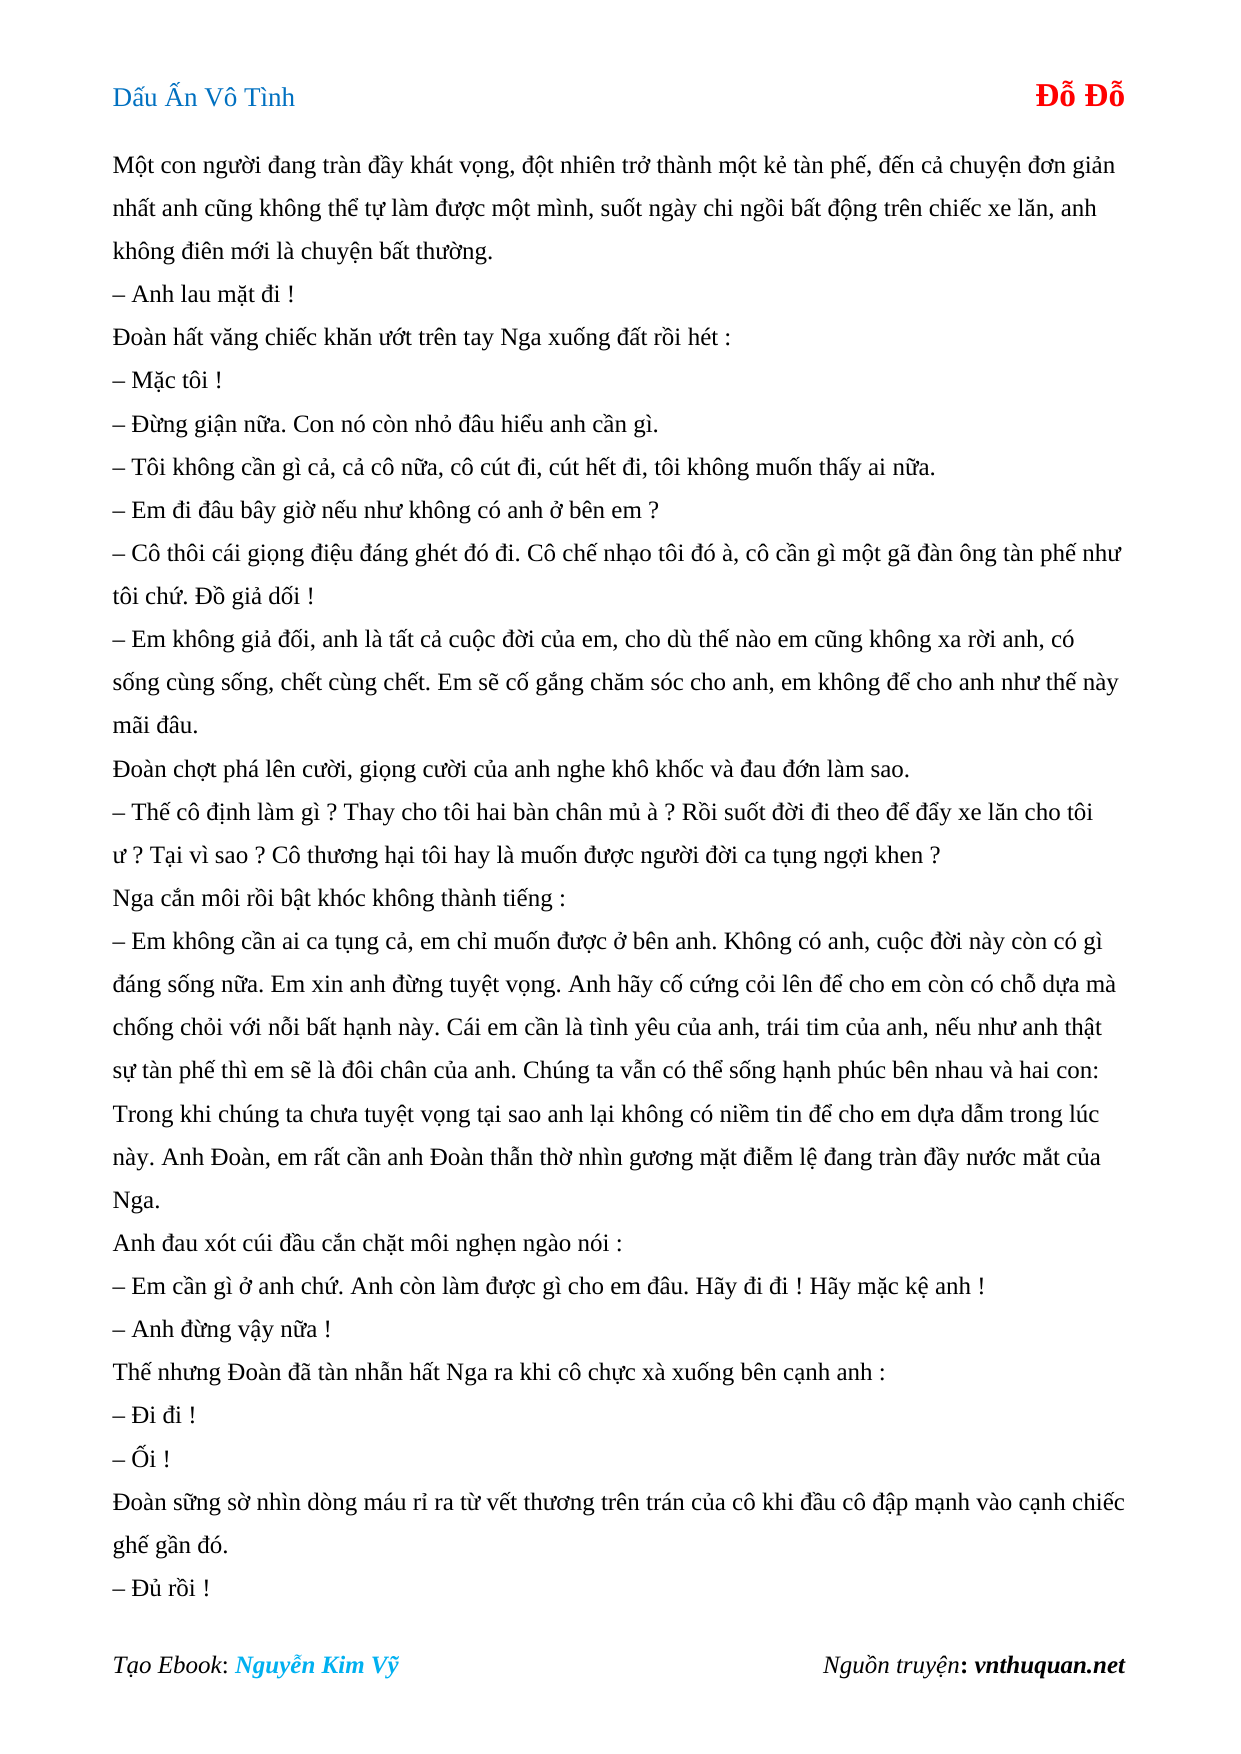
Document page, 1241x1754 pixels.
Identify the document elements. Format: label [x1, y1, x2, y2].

text [112, 150, 1128, 1602]
